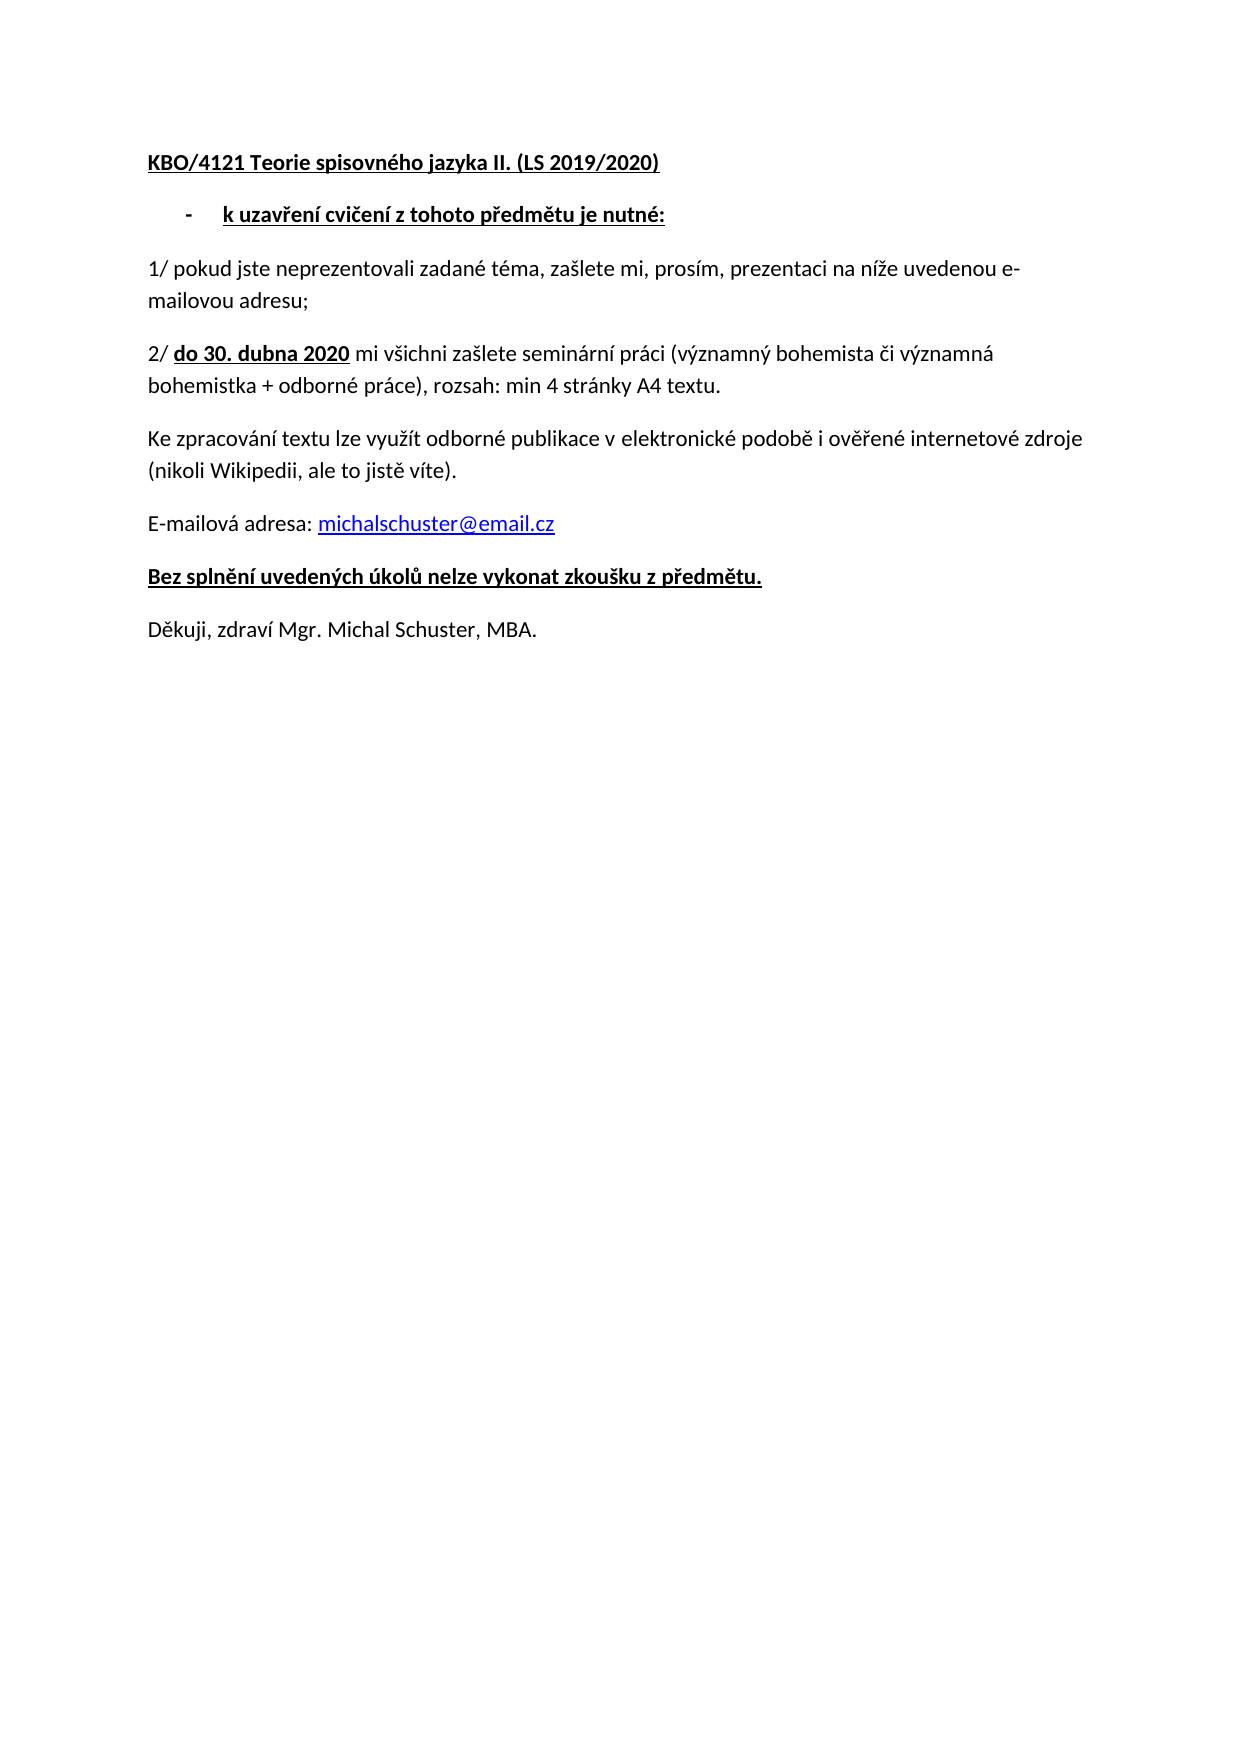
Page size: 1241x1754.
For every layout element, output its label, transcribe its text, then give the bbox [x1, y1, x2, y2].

list k uzavření cvičení z tohoto předmětu je nutné: [185, 201, 1093, 229]
text Bez splnění uvedených úkolů nelze vykonat zkoušku z předmětu. [148, 562, 1093, 590]
text Ke zpracování textu lze využít odborné publikace v elektronické podobě i ověřené internetové zdroje (nikoli Wikipedii, ale to jistě víte). [148, 424, 1093, 484]
text 1/ pokud jste neprezentovali zadané téma, zašlete mi, prosím, prezentaci na níže uvedenou e-mailovou adresu; [148, 254, 1093, 314]
text KBO/4121 Teorie spisovného jazyka II. (LS 2019/2020) [148, 148, 1093, 176]
text Děkuji, zdraví Mgr. Michal Schuster, MBA. [148, 615, 1093, 643]
text E-mailová adresa: michalschuster@email.cz [148, 509, 1093, 537]
text 2/ do 30. dubna 2020 mi všichni zašlete seminární práci (významný bohemista či významná bohemistka + odborné práce), rozsah: min 4 stránky A4 textu. [148, 339, 1093, 399]
